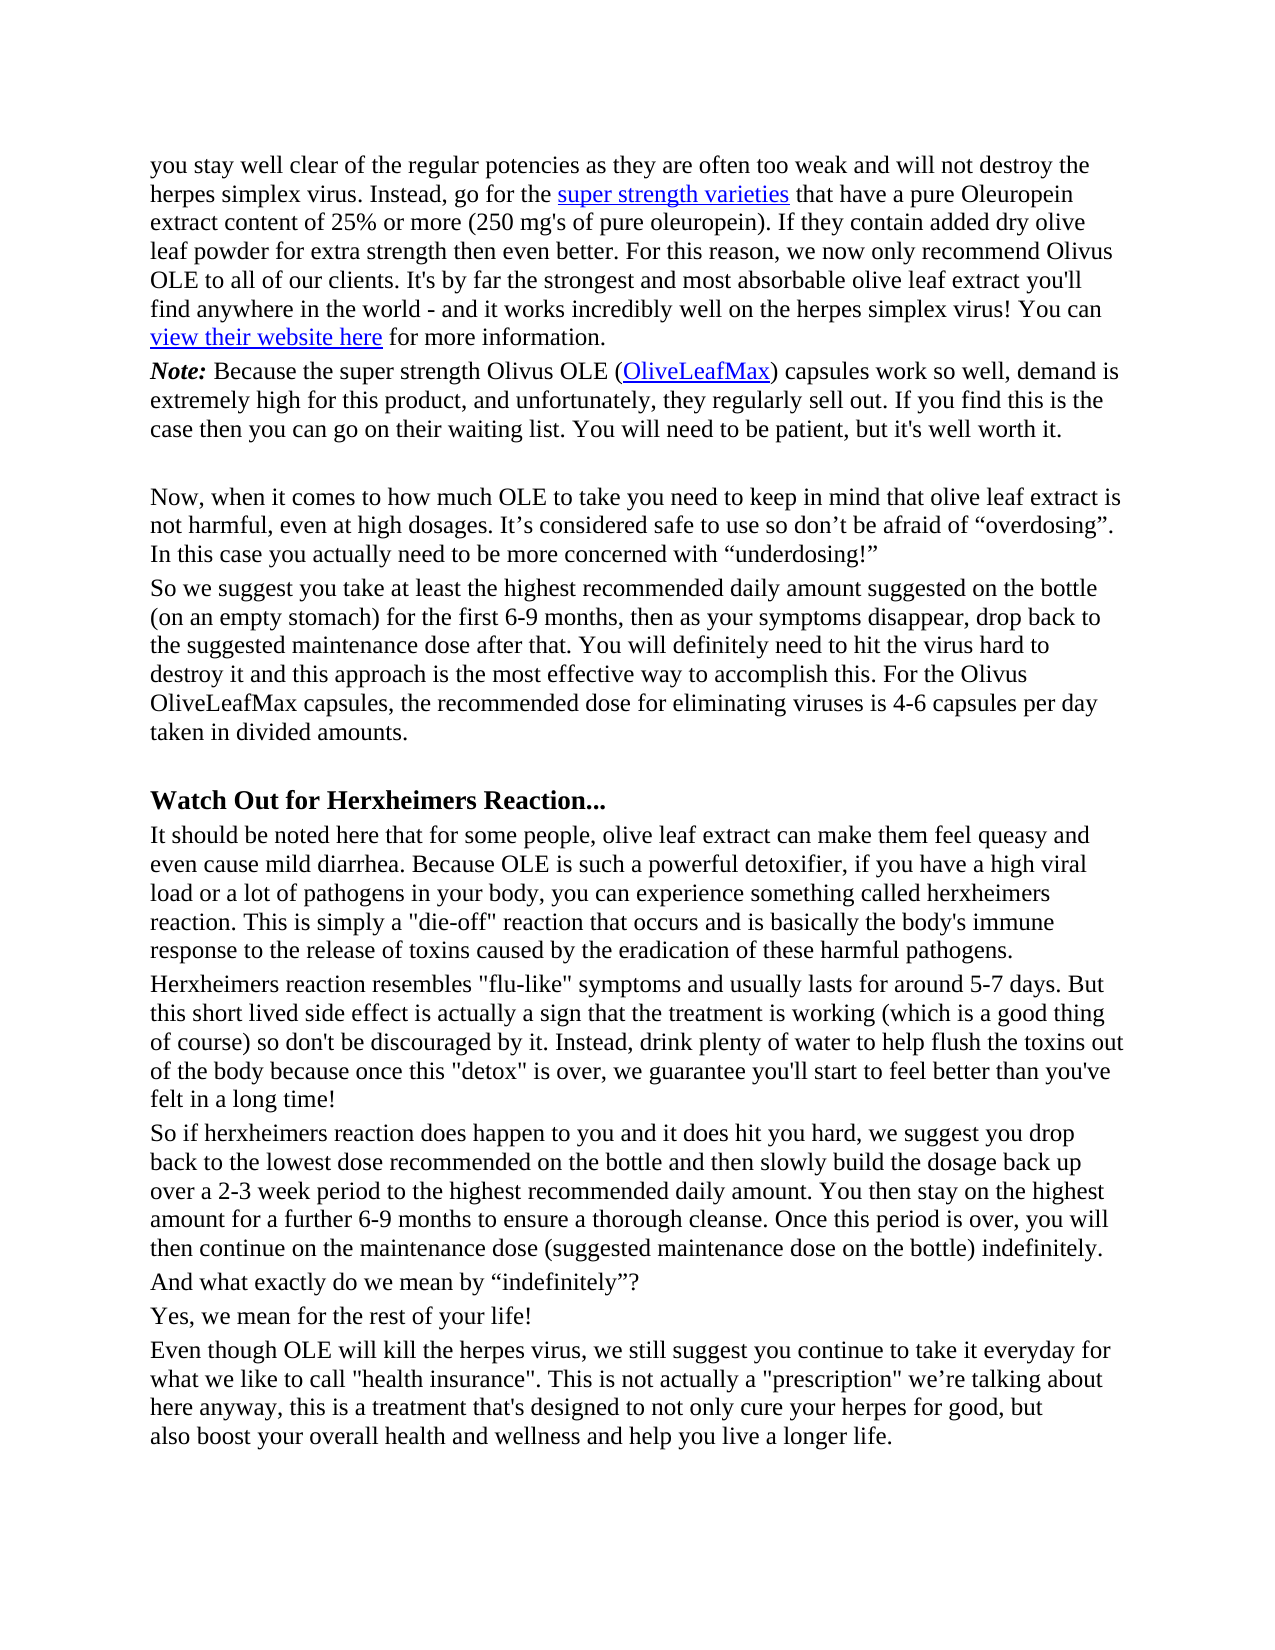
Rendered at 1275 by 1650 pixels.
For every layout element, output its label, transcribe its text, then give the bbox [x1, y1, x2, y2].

text And what exactly do we mean by “indefinitely”? [150, 1267, 1125, 1296]
text Note: Because the super strength Olivus OLE (OliveLeafMax) capsules work so well, demand is extremely high for this product, and unfortunately, they regularly sell out. If you find this is the case then you can go on their waiting list. You will need to be patient, but it's well worth it. [150, 356, 1125, 443]
text Even though OLE will kill the herpes virus, we still suggest you continue to take it everyday for what we like to call "health insurance". This is not actually a "prescription" we’re talking about here anyway, this is a treatment that's designed to not only cure your herpes for good, but also boost your overall health and wellness and help you live a longer life. [150, 1335, 1125, 1450]
text So we suggest you take at least the highest recommended daily amount suggested on the bottle (on an empty stomach) for the first 6-9 months, then as your symptoms disappear, drop back to the suggested maintenance dose after that. You will definitely need to hit the virus hard to destroy it and this approach is the most effective way to accomplish this. For the Olivus OliveLeafMax capsules, the recommended dose for eliminating viruses is 4-6 capsules per day taken in divided amounts. [150, 573, 1125, 745]
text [150, 150, 1125, 351]
text Herxheimers reaction resembles "flu-like" symptoms and usually lasts for around 5-7 days. But this short lived side effect is actually a sign that the treatment is working (which is a good thing of course) so don't be discouraged by it. Instead, drink plenty of water to help flush the toxins out of the body because once this "detox" is over, we guarantee you'll start to feel better than you've felt in a long time! [150, 969, 1125, 1113]
text So if herxheimers reaction does happen to you and it does hit you hard, we suggest you drop back to the lowest dose recommended on the bottle and then slowly build the dosage back up over a 2-3 week period to the highest recommended daily amount. You then stay on the highest amount for a further 6-9 months to ensure a thorough cleanse. Once this period is over, you will then continue on the maintenance dose (suggested maintenance dose on the bottle) indefinitely. [150, 1118, 1125, 1262]
text Watch Out for Herxheimers Reaction... [150, 784, 1125, 816]
text Yes, we mean for the rest of your life! [150, 1301, 1125, 1330]
text It should be noted here that for some people, olive leaf extract can make them feel queasy and even cause mild diarrhea. Because OLE is such a powerful detoxifier, if you have a high viral load or a lot of pathogens in your body, you can experience something called herxheimers reaction. This is simply a "die-off" reaction that occurs and is basically the body's immune response to the release of toxins caused by the eradication of these harmful pathogens. [150, 821, 1125, 964]
text Now, when it comes to how much OLE to take you need to keep in mind that olive leaf extract is not harmful, even at high dosages. It’s considered safe to use so don’t be afraid of “overdosing”. In this case you actually need to be more concerned with “underdosing!” [150, 482, 1125, 568]
